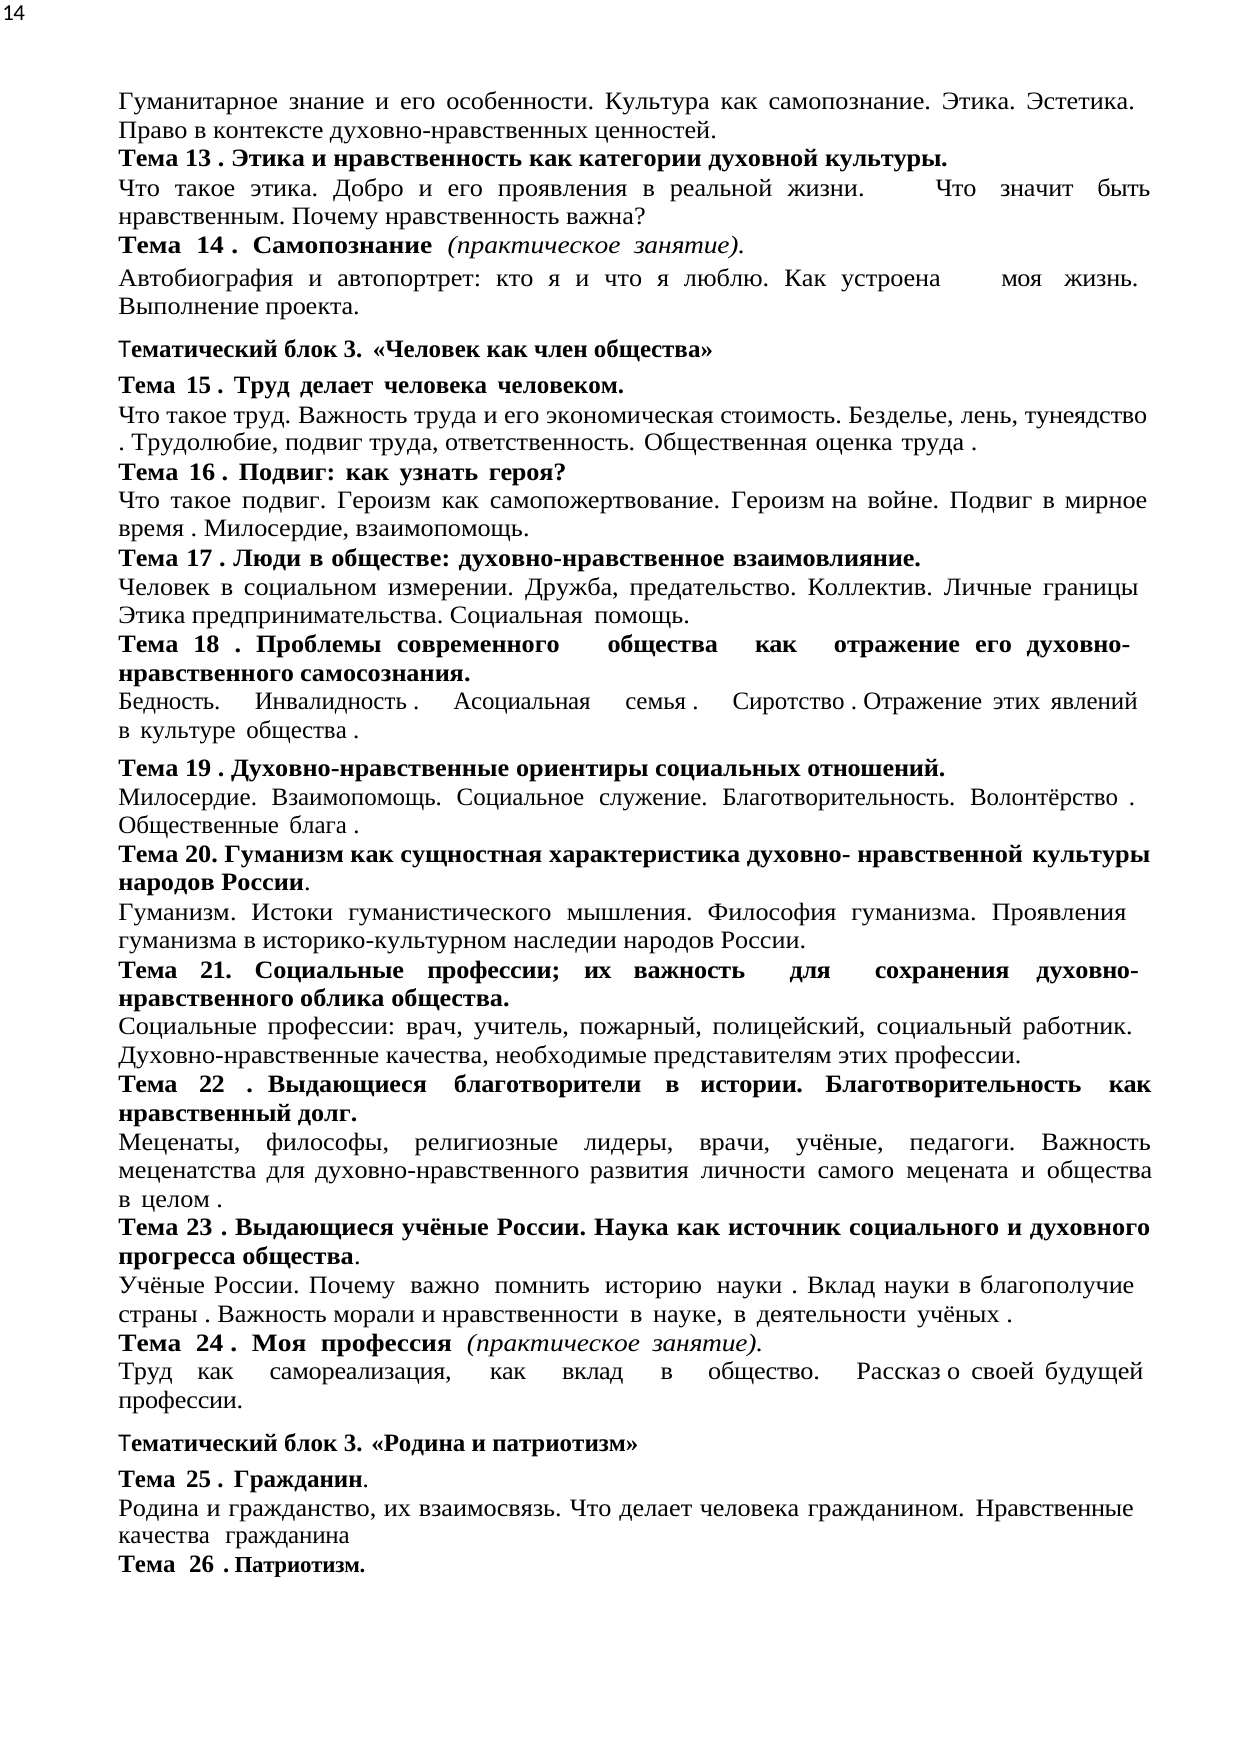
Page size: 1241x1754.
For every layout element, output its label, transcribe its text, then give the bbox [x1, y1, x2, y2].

text Меценаты, философы, религиозные лидеры, врачи, учёные, педагоги. Важность меценатства для духовно-нравственного развития личности самого мецената и общества в целом . [118, 1127, 1152, 1213]
subtitle Тематический блок 3. «Человек как член общества» Тема 15 . Труд делает человека человеком. [118, 333, 768, 399]
subtitle Тема 13 . Этика и нравственность как категории духовной культуры. [118, 144, 1166, 173]
subtitle Тема 21. Социальные профессии; их важность для сохранения духовно- нравственного облика общества. [118, 955, 1140, 1012]
subtitle Тематический блок 3. «Родина и патриотизм» Тема 25 . Гражданин. [118, 1427, 656, 1492]
text Гуманитарное знание и его особенности. Культура как самопознание. Этика. Эстетика. Право в контексте духовно-нравственных ценностей. [118, 86, 1166, 143]
text Тема 26 . Патриотизм. [118, 1549, 1166, 1578]
subtitle Тема 16 . Подвиг: как узнать героя? [118, 457, 1166, 486]
text Гуманизм. Истоки гуманистического мышления. Философия гуманизма. Проявления гуманизма в историко-культурном наследии народов России. [118, 897, 1166, 954]
text Труд как самореализация, как вклад в общество. Рассказ о своей будущей профессии. [118, 1356, 1151, 1414]
subtitle Тема 22 . Выдающиеся благотворители в истории. Благотворительность как нравственный долг. [118, 1069, 1152, 1127]
text Тема 24 . Моя профессия (практическое занятие). [118, 1328, 1166, 1356]
text Что такое труд. Важность труда и его экономическая стоимость. Безделье, лень, тунеядство [118, 405, 1166, 428]
text качества гражданина [118, 1521, 1166, 1549]
subtitle Тема 23 . Выдающиеся учёные России. Наука как источник социального и духовного прогресса общества. [118, 1213, 1152, 1270]
text Учёные России. Почему важно помнить историю науки . Вклад науки в благополучие страны . Важность морали и нравственности в науке, в деятельности учёных . [118, 1270, 1166, 1328]
text Бедность. Инвалидность . Асоциальная семья . Сиротство . Отражение этих явлений в культуре общества . [118, 686, 1151, 744]
text Что такое этика. Добро и его проявления в реальной жизни. Что значит быть нравственным. Почему нравственность важна? [118, 173, 1152, 230]
text . Трудолюбие, подвиг труда, ответственность. Общественная оценка труда . [118, 428, 1166, 456]
text Автобиография и автопортрет: кто я и что я люблю. Как устроена моя жизнь. Выполнение проекта. [118, 263, 1140, 320]
text Родина и гражданство, их взаимосвязь. Что делает человека гражданином. Нравственные [118, 1497, 1166, 1521]
subtitle Тема 19 . Духовно-нравственные ориентиры социальных отношений. [118, 753, 1166, 782]
text Что такое подвиг. Героизм как самопожертвование. Героизм на войне. Подвиг в мирное время . Милосердие, взаимопомощь. [118, 486, 1166, 542]
text Человек в социальном измерении. Дружба, предательство. Коллектив. Личные границы Этика предпринимательства. Социальная помощь. [118, 572, 1166, 629]
text Тема 14 . Самопознание (практическое занятие). [118, 230, 1166, 259]
text Милосердие. Взаимопомощь. Социальное служение. Благотворительность. Волонтёрство . Общественные блага . [118, 782, 1166, 839]
subtitle Тема 18 . Проблемы современного общества как отражение его духовно- нравственного самосознания. [118, 630, 1140, 686]
subtitle Тема 17 . Люди в обществе: духовно-нравственное взаимовлияние. [118, 543, 1166, 572]
text Социальные профессии: врач, учитель, пожарный, полицейский, социальный работник. Духовно-нравственные качества, необходимые представителям этих профессии. [118, 1012, 1152, 1068]
subtitle Тема 20. Гуманизм как сущностная характеристика духовно- нравственной культуры народов России. [118, 840, 1166, 896]
